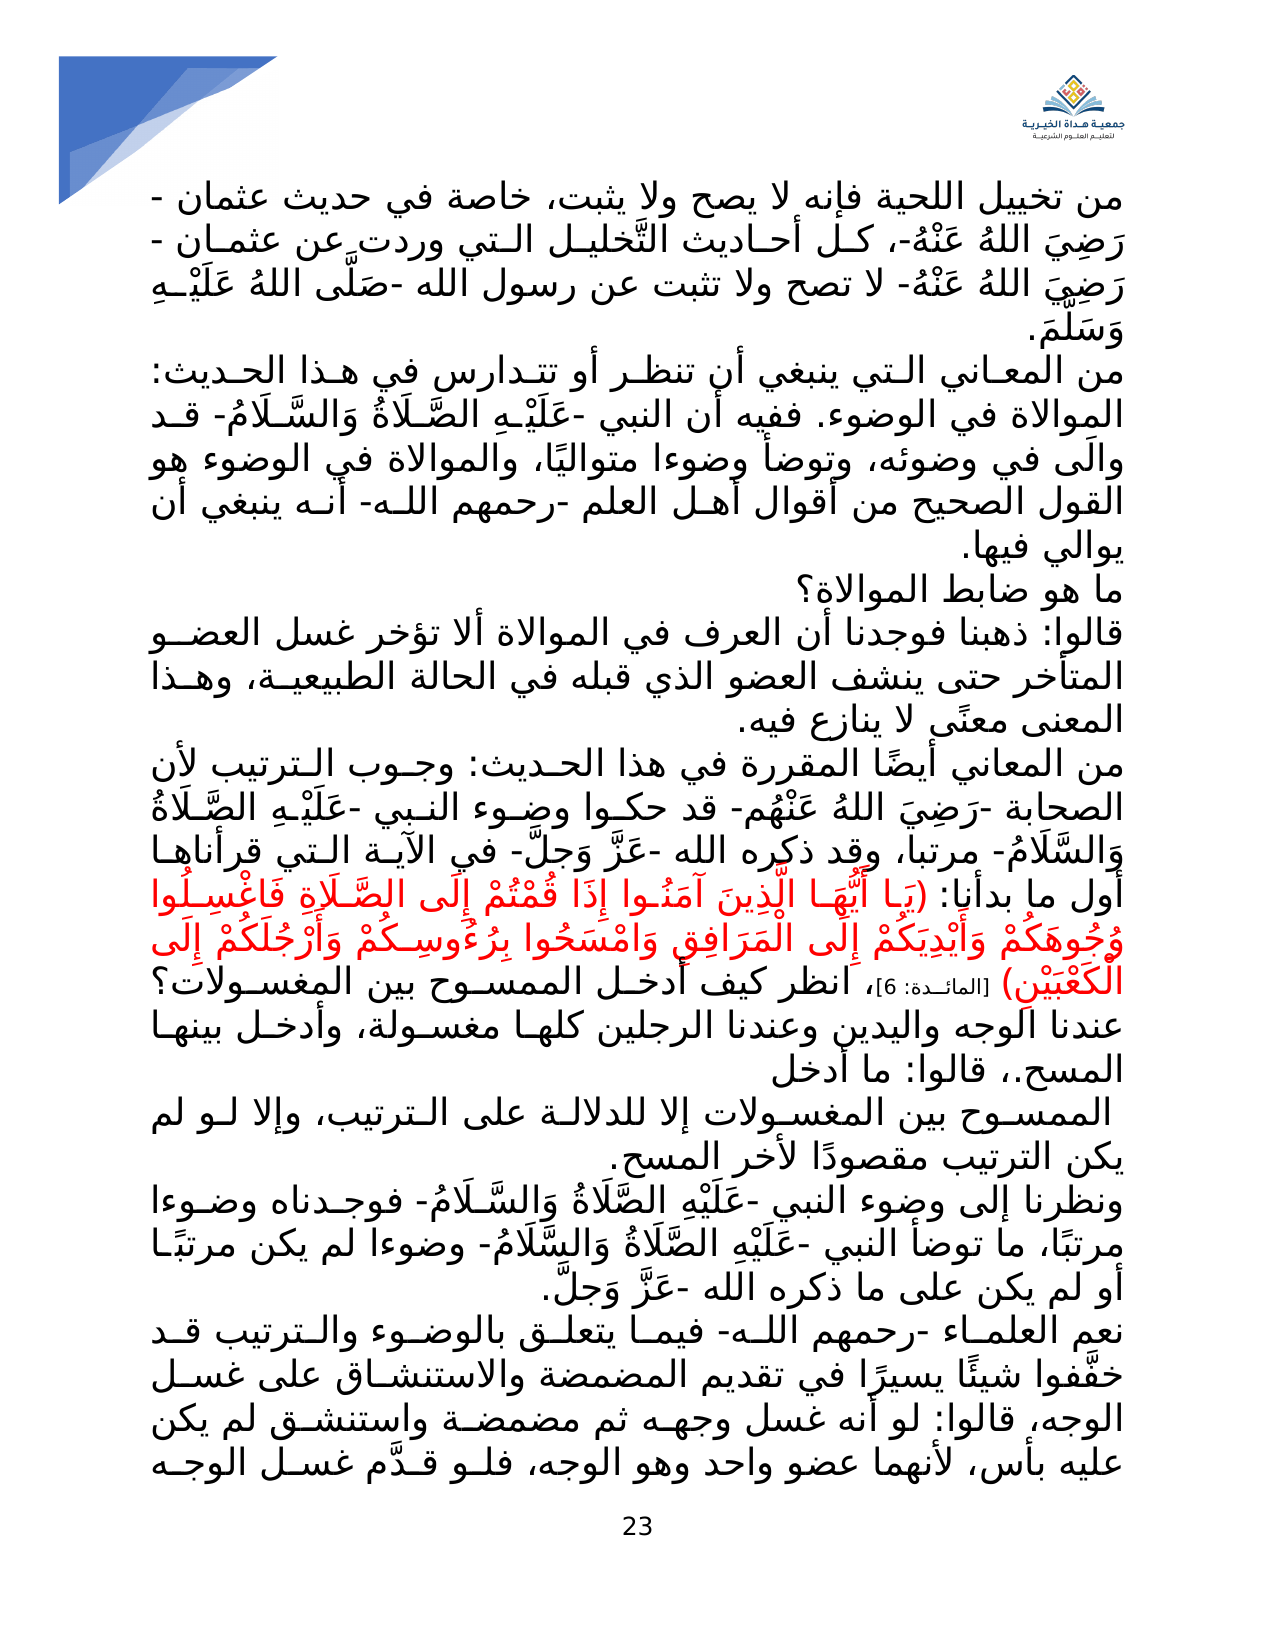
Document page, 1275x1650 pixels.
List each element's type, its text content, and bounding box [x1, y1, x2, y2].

picture [1022, 75, 1125, 141]
picture [69, 68, 279, 206]
text الممسوح بين المغسولات إلا للدلالة على الترتيب، وإلا لو لم يكن الترتيب مقصودًا لأخر المسح. [150, 1091, 1125, 1178]
text قالوا: ذهبنا فوجدنا أن العرف في الموالاة ألا تؤخر غسل العضو المتأخر حتى ينشف العضو الذي قبله في الحالة الطبيعية، وهذا المعنى معنًى لا ينازع فيه. [150, 611, 1125, 742]
text من المعاني التي ينبغي أن تنظر أو تتدارس في هذا الحديث: الموالاة في الوضوء. ففيه أن النبي -عَلَيْهِ الصَّلَاةُ وَالسَّلَامُ- قد والَى في وضوئه، وتوضأ وضوءا متواليًا، والموالاة في الوضوء هو القول الصحيح من أقوال أهل العلم -رحمهم الله- أنه ينبغي أن يوالي فيها. [150, 349, 1125, 567]
text ونظرنا إلى وضوء النبي -عَلَيْهِ الصَّلَاةُ وَالسَّلَامُ- فوجدناه وضوءا مرتبًا، ما توضأ النبي -عَلَيْهِ الصَّلَاةُ وَالسَّلَامُ- وضوءا لم يكن مرتبًا أو لم يكن على ما ذكره الله -عَزَّ وَجلَّ. [150, 1178, 1125, 1309]
text من المعاني أيضًا المقررة في هذا الحديث: وجوب الترتيب لأن الصحابة -رَضِيَ اللهُ عَنْهُم- قد حكوا وضوء النبي -عَلَيْهِ الصَّلَاةُ وَالسَّلَامُ- مرتبا، وقد ذكره الله -عَزَّ وَجلَّ- في الآية التي قرأناها أول ما بدأنا: ﴿يَا أَيُّهَا الَّذِينَ آمَنُوا إِذَا قُمْتُمْ إِلَى الصَّلَاةِ فَاغْسِلُوا وُجُوهَكُمْ وَأَيْدِيَكُمْ إِلَى الْمَرَافِقِ وَامْسَحُوا بِرُءُوسِكُمْ وَأَرْجُلَكُمْ إِلَى الْكَعْبَيْنِ﴾ [المائدة: 6]، انظر كيف أدخل الممسوح بين المغسولات؟ عندنا الوجه واليدين وعندنا الرجلين كلها مغسولة، وأدخل بينها المسح.، قالوا: ما أدخل [150, 742, 1125, 1091]
text ما هو ضابط الموالاة؟ [150, 567, 1125, 611]
